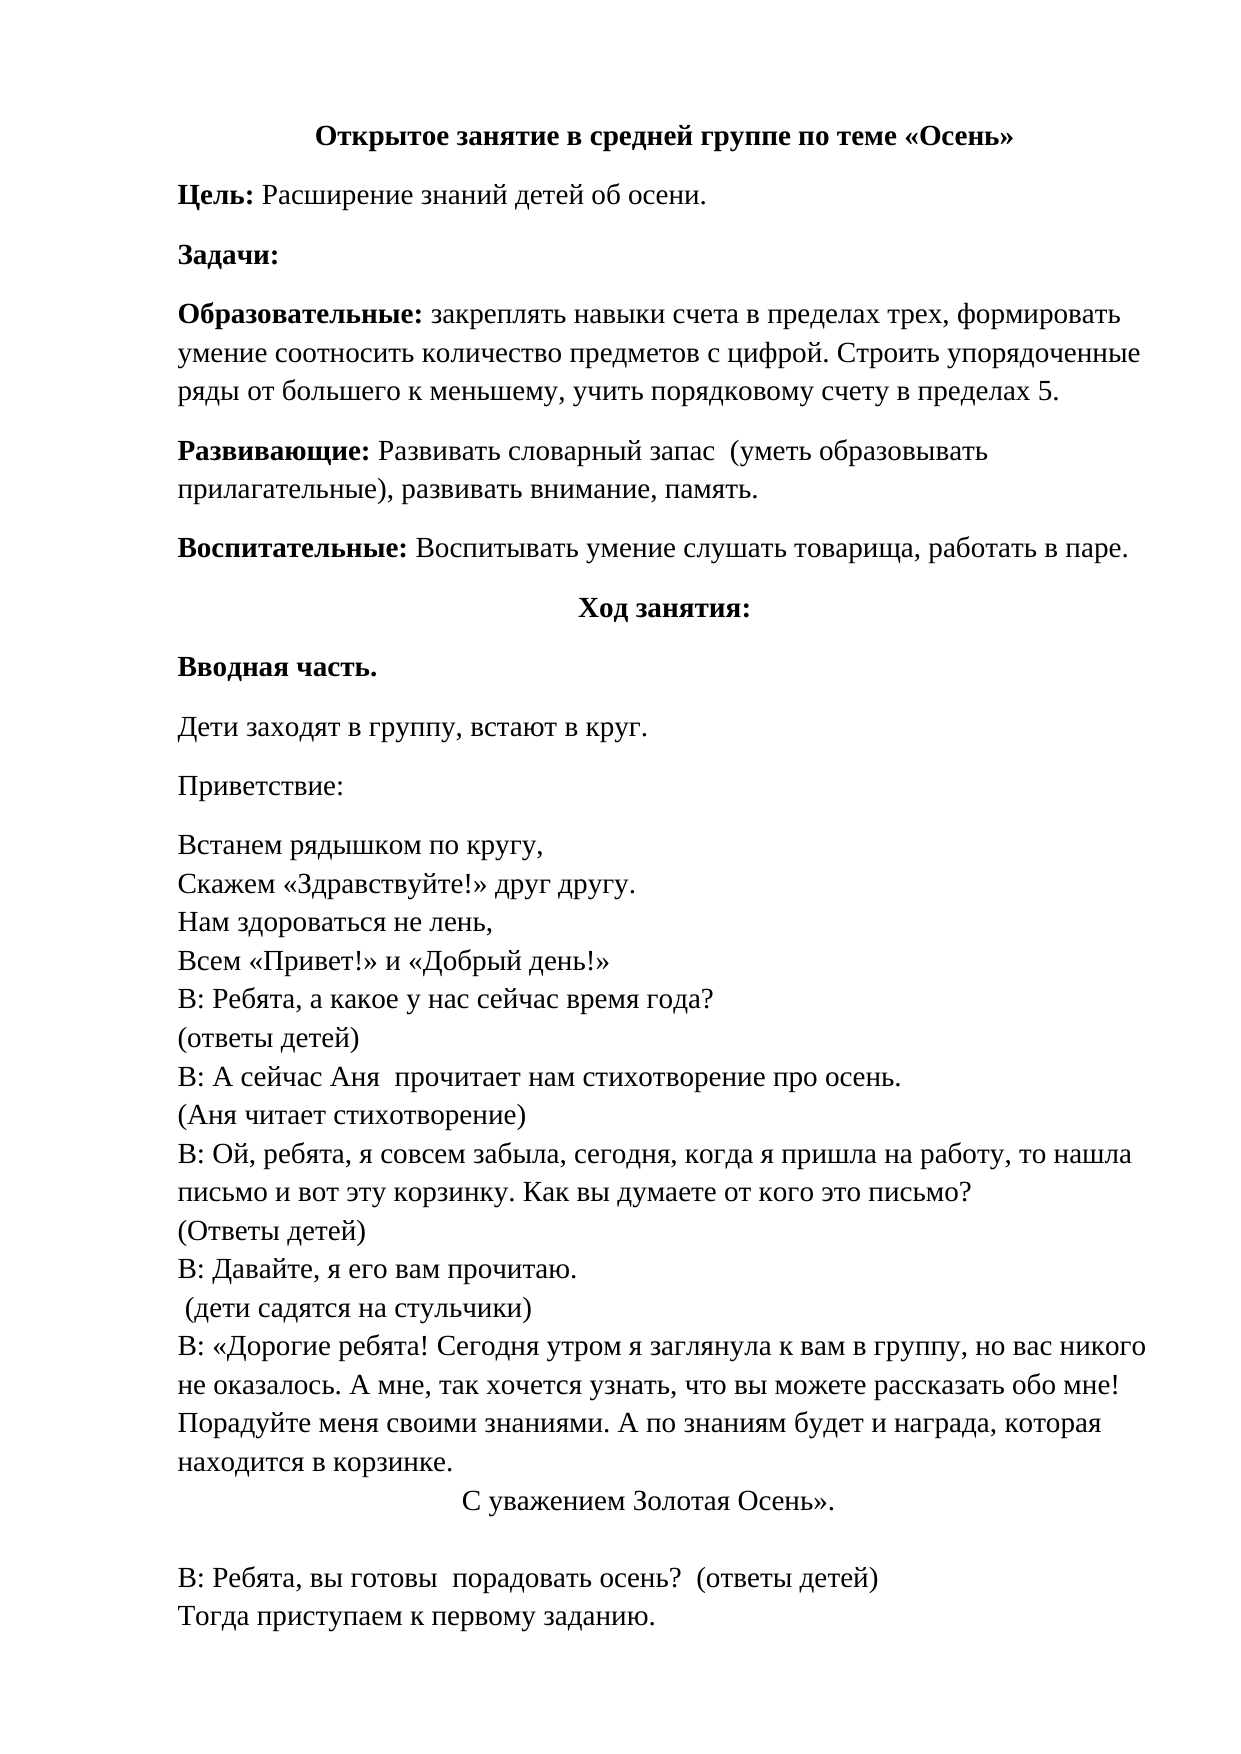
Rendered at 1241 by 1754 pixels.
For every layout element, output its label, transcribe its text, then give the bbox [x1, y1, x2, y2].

text (дети садятся на стульчики) [177, 1290, 1152, 1323]
text Дети заходят в группу, встают в круг. [177, 709, 1152, 742]
text В: Давайте, я его вам прочитаю. [177, 1251, 1152, 1285]
text Приветствие: [177, 768, 1152, 802]
text Всем «Привет!» и «Добрый день!» [177, 943, 1152, 977]
text Скажем «Здравствуйте!» друг другу. [177, 866, 1152, 899]
text В: А сейчас Аня прочитает нам стихотворение про осень. [177, 1059, 1152, 1092]
text В: Ой, ребята, я совсем забыла, сегодня, когда я пришла на работу, то нашла письмо и вот эту корзинку. Как вы думаете от кого это письмо? [177, 1136, 1152, 1208]
text С уважением Золотая Осень». [177, 1483, 1152, 1516]
text Встанем рядышком по кругу, [177, 827, 1152, 861]
text В: «Дорогие ребята! Сегодня утром я заглянула к вам в группу, но вас никого не оказалось. А мне, так хочется узнать, что вы можете рассказать обо мне! Порадуйте меня своими знаниями. А по знаниям будет и награда, которая находится в корзинке. [177, 1328, 1152, 1478]
text (ответы детей) [177, 1020, 1152, 1054]
text (Ответы детей) [177, 1213, 1152, 1246]
text Вводная часть. [177, 649, 1152, 683]
text Нам здороваться не лень, [177, 904, 1152, 938]
text Открытое занятие в средней группе по теме «Осень» [177, 118, 1152, 152]
text Задачи: [177, 237, 1152, 270]
text В: Ребята, вы готовы порадовать осень? (ответы детей) [177, 1560, 1152, 1593]
text Цель: Расширение знаний детей об осени. [177, 177, 1152, 211]
text Воспитательные: Воспитывать умение слушать товарища, работать в паре. [177, 531, 1152, 564]
text (Аня читает стихотворение) [177, 1097, 1152, 1131]
text Образовательные: закреплять навыки счета в пределах трех, формировать умение соотносить количество предметов с цифрой. Строить упорядоченные ряды от большего к меньшему, учить порядковому счету в пределах 5. [177, 296, 1152, 407]
text Ход занятия: [177, 590, 1152, 623]
text Тогда приступаем к первому заданию. [177, 1598, 1152, 1632]
text Развивающие: Развивать словарный запас (уметь образовывать прилагательные), развивать внимание, память. [177, 433, 1152, 505]
text В: Ребята, а какое у нас сейчас время года? [177, 982, 1152, 1015]
